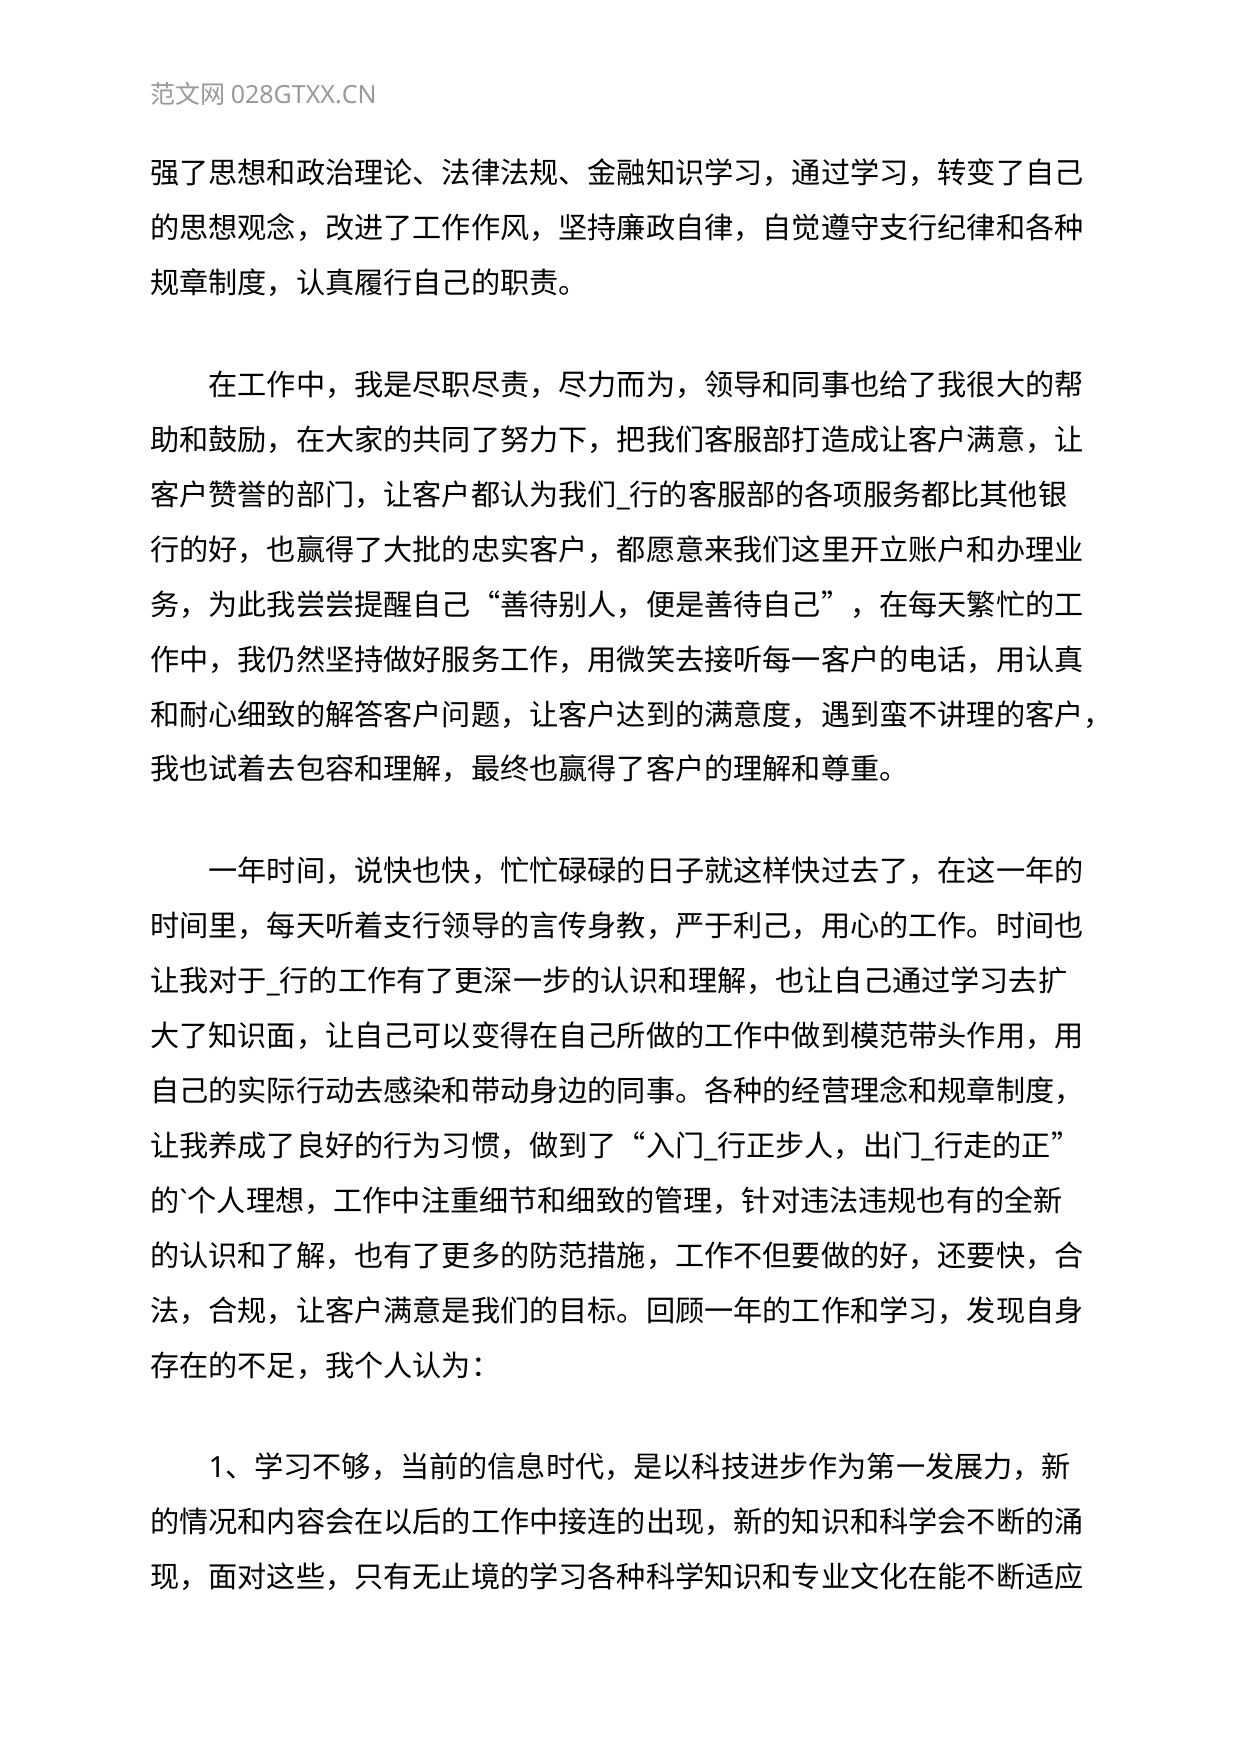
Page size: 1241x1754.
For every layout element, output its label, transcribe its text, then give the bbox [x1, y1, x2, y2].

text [150, 150, 1090, 302]
text 在工作中，我是尽职尽责，尽力而为，领导和同事也给了我很大的帮助和鼓励，在大家的共同了努力下，把我们客服部打造成让客户满意，让客户赞誉的部门，让客户都认为我们_行的客服部的各项服务都比其他银行的好，也赢得了大批的忠实客户，都愿意来我们这里开立账户和办理业务，为此我尝尝提醒自己“善待别人，便是善待自己”，在每天繁忙的工作中，我仍然坚持做好服务工作，用微笑去接听每一客户的电话，用认真和耐心细致的解答客户问题，让客户达到的满意度，遇到蛮不讲理的客户，我也试着去包容和理解，最终也赢得了客户的理解和尊重。 [150, 362, 1090, 788]
text 一年时间，说快也快，忙忙碌碌的日子就这样快过去了，在这一年的时间里，每天听着支行领导的言传身教，严于利己，用心的工作。时间也让我对于_行的工作有了更深一步的认识和理解，也让自己通过学习去扩大了知识面，让自己可以变得在自己所做的工作中做到模范带头作用，用自己的实际行动去感染和带动身边的同事。各种的经营理念和规章制度，让我养成了良好的行为习惯，做到了“入门_行正步人，出门_行走的正”的`个人理想，工作中注重细节和细致的管理，针对违法违规也有的全新的认识和了解，也有了更多的防范措施，工作不但要做的好，还要快，合法，合规，让客户满意是我们的目标。回顾一年的工作和学习，发现自身存在的不足，我个人认为： [150, 848, 1090, 1384]
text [150, 1444, 1090, 1596]
